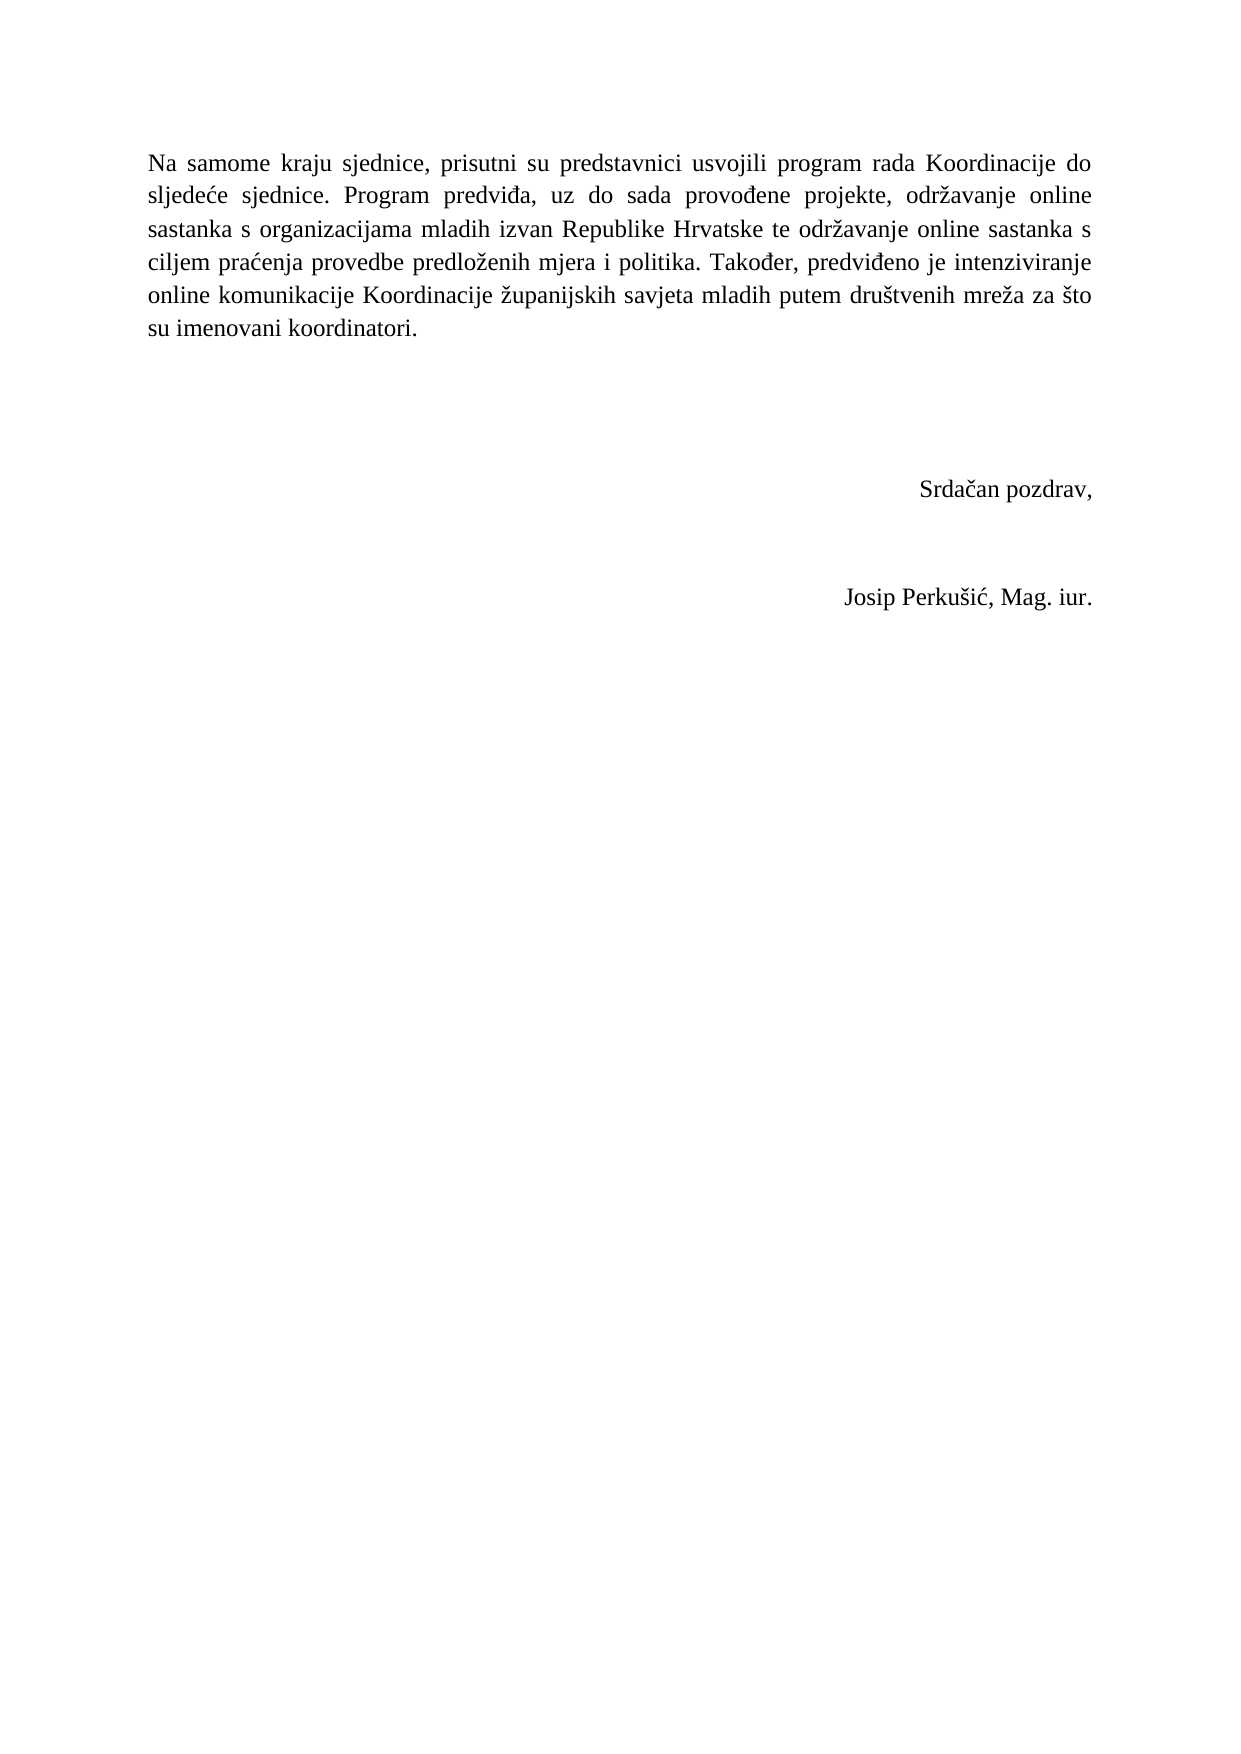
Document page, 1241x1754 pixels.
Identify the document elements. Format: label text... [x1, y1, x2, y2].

text Na samome kraju sjednice, prisutni su predstavnici usvojili program rada Koordinacije do sljedeće sjednice. Program predviđa, uz do sada provođene projekte, održavanje online sastanka s organizacijama mladih izvan Republike Hrvatske te održavanje online sastanka s ciljem praćenja provedbe predloženih mjera i politika. Također, predviđeno je intenziviranje online komunikacije Koordinacije županijskih savjeta mladih putem društvenih mreža za što su imenovani koordinatori. [148, 148, 1093, 341]
text Srdačan pozdrav, [148, 474, 1093, 503]
text Josip Perkušić, Mag. iur. [148, 582, 1093, 611]
